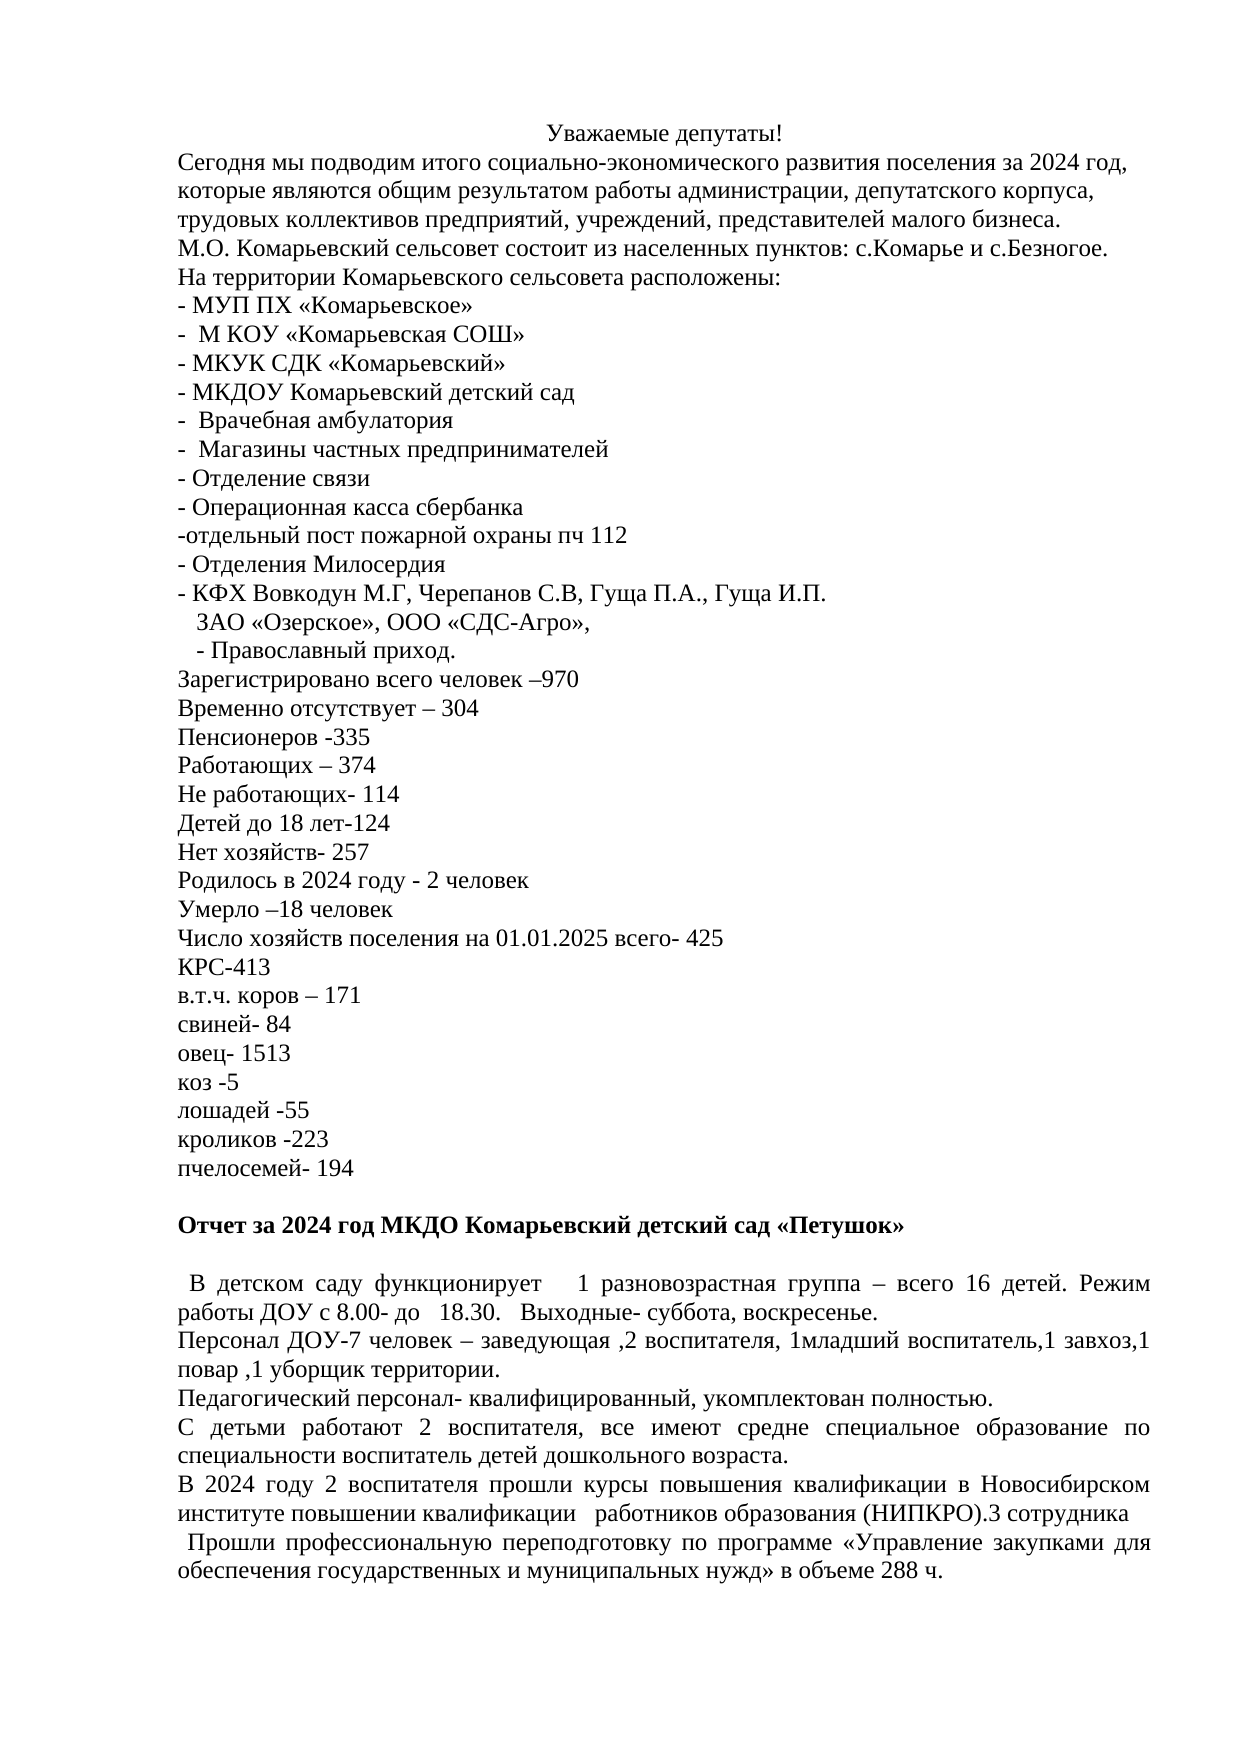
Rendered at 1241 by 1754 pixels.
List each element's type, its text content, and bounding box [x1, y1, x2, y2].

text пчелосемей- 194 [177, 1153, 1152, 1182]
text - М КОУ «Комарьевская СОШ» [177, 319, 1152, 348]
text Не работающих- 114 [177, 779, 1152, 808]
text - МКУК СДК «Комарьевский» [177, 348, 1152, 377]
text -отдельный пост пожарной охраны пч 112 [177, 521, 1152, 549]
text В 2024 году 2 воспитателя прошли курсы повышения квалификации в Новосибирском институте повышении квалификации работников образования (НИПКРО).3 сотрудника [177, 1469, 1152, 1527]
text КРС-413 [177, 952, 1152, 981]
text - Операционная касса сбербанка [177, 492, 1152, 521]
text ЗАО «Озерское», ООО «СДС-Агро», [177, 607, 1152, 636]
text - Отделения Милосердия [177, 549, 1152, 578]
text С детьми работают 2 воспитателя, все имеют средне специальное образование по специальности воспитатель детей дошкольного возраста. [177, 1412, 1152, 1469]
text Пенсионеров -335 [177, 722, 1152, 751]
text - Врачебная амбулатория [177, 406, 1152, 434]
text коз -5 [177, 1067, 1152, 1096]
text Временно отсутствует – 304 [177, 693, 1152, 722]
text - Магазины частных предпринимателей [177, 434, 1152, 463]
text Персонал ДОУ-7 человек – заведующая ,2 воспитателя, 1младший воспитатель,1 завхоз,1 повар ,1 уборщик территории. [177, 1326, 1152, 1383]
text Детей до 18 лет-124 [177, 808, 1152, 837]
text лошадей -55 [177, 1096, 1152, 1124]
text в.т.ч. коров – 171 [177, 981, 1152, 1009]
text Прошли профессиональную переподготовку по программе «Управление закупками для обеспечения государственных и муниципальных нужд» в объеме 288 ч. [177, 1527, 1152, 1584]
text - Православный приход. [177, 636, 1152, 664]
text Уважаемые депутаты! [177, 118, 1152, 147]
text Число хозяйств поселения на 01.01.2025 всего- 425 [177, 923, 1152, 952]
text - КФХ Вовкодун М.Г, Черепанов С.В, Гуща П.А., Гуща И.П. [177, 578, 1152, 607]
text Родилось в 2024 году - 2 человек [177, 866, 1152, 894]
text - МКДОУ Комарьевский детский сад [177, 377, 1152, 406]
text Педагогический персонал- квалифицированный, укомплектован полностью. [177, 1383, 1152, 1412]
text Сегодня мы подводим итого социально-экономического развития поселения за 2024 год, которые являются общим результатом работы администрации, депутатского корпуса, трудовых коллективов предприятий, учреждений, представителей малого бизнеса. [177, 147, 1152, 233]
text свиней- 84 [177, 1009, 1152, 1038]
text Умерло –18 человек [177, 894, 1152, 923]
text М.О. Комарьевский сельсовет состоит из населенных пунктов: с.Комарье и с.Безногое. [177, 233, 1152, 262]
text Нет хозяйств- 257 [177, 837, 1152, 866]
text кроликов -223 [177, 1124, 1152, 1153]
text На территории Комарьевского сельсовета расположены: [177, 262, 1152, 291]
text Зарегистрировано всего человек –970 [177, 664, 1152, 693]
text овец- 1513 [177, 1038, 1152, 1067]
text В детском саду функционирует 1 разновозрастная группа – всего 16 детей. Режим работы ДОУ с 8.00- до 18.30. Выходные- суббота, воскресенье. [177, 1268, 1152, 1326]
text - МУП ПХ «Комарьевское» [177, 291, 1152, 319]
text - Отделение связи [177, 463, 1152, 492]
text Отчет за 2024 год МКДО Комарьевский детский сад «Петушок» [177, 1211, 1152, 1239]
text Работающих – 374 [177, 751, 1152, 779]
